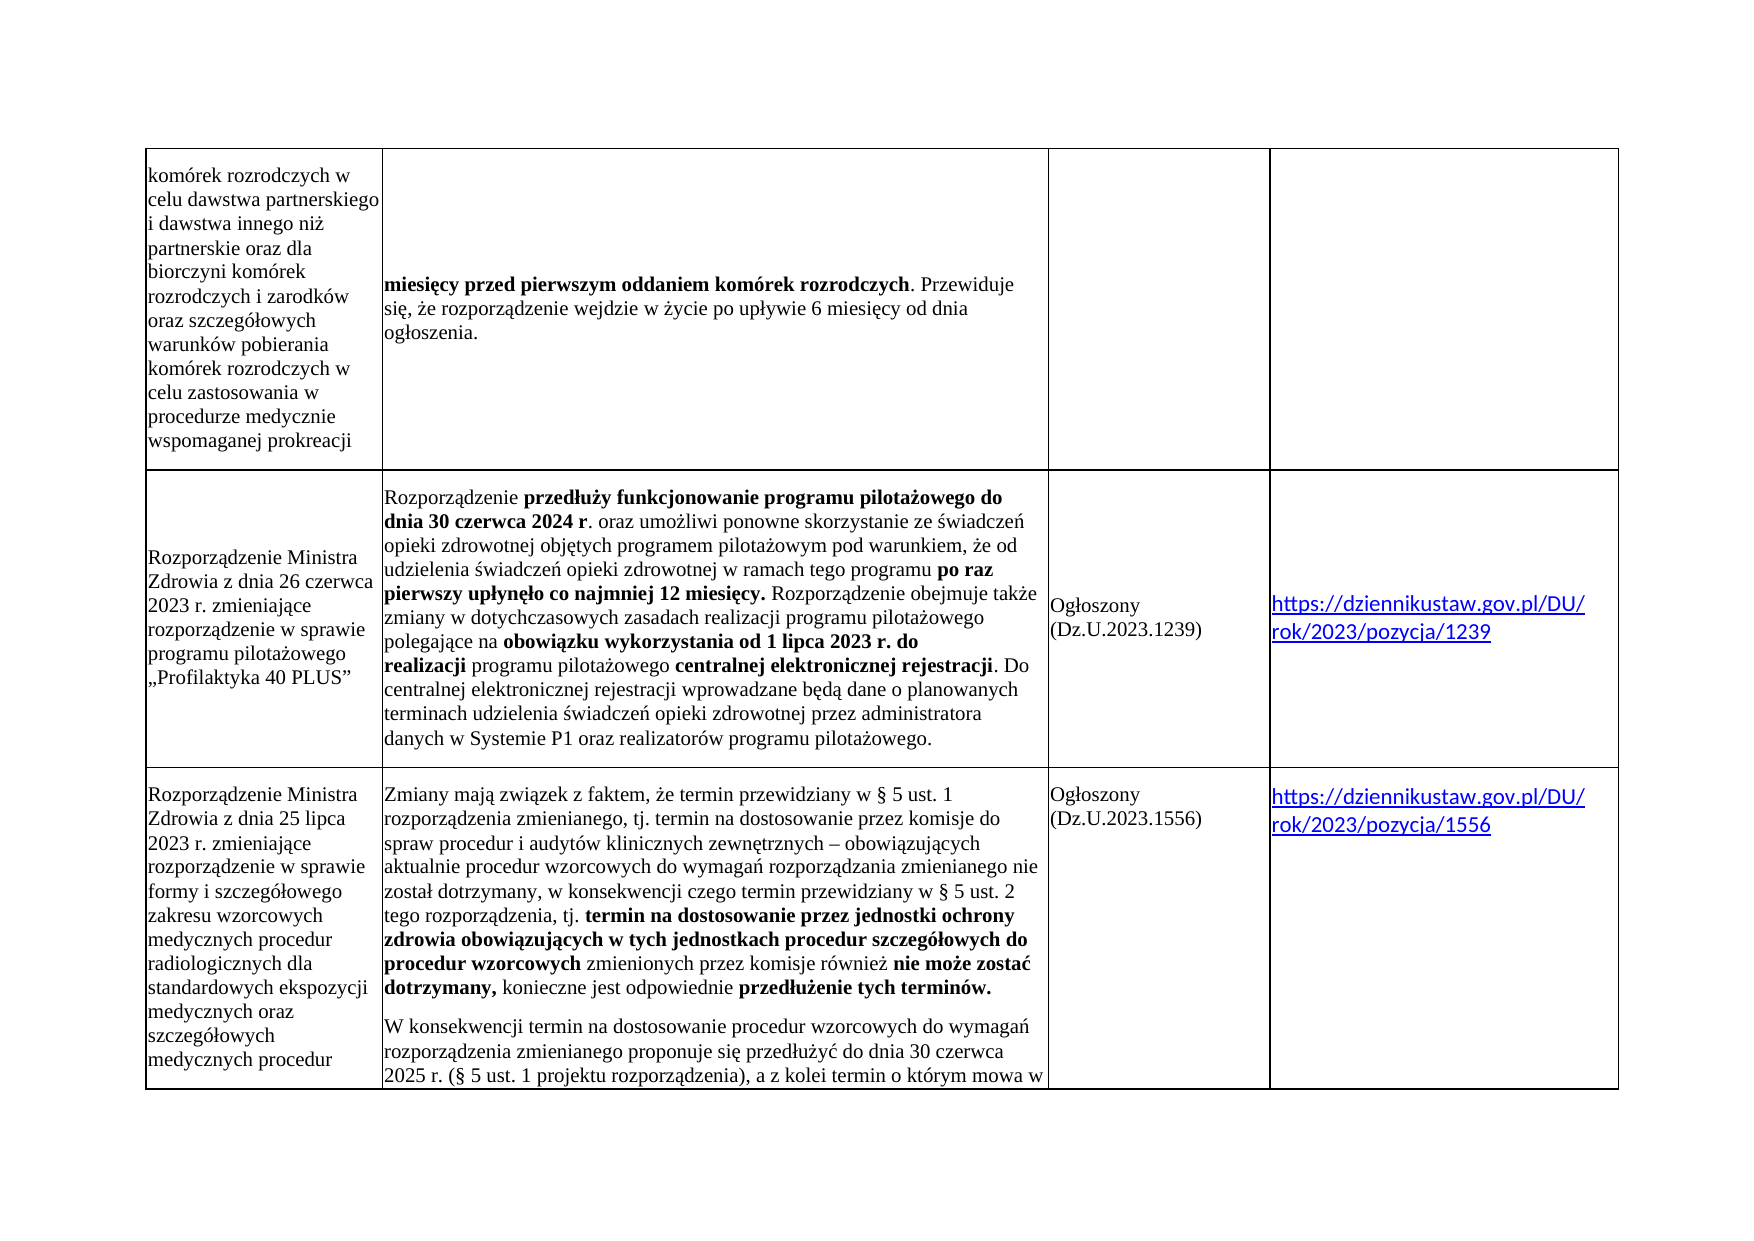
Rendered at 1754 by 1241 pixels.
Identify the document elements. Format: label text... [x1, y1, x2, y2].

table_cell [1271, 149, 1618, 469]
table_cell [1049, 768, 1269, 1088]
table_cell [1049, 149, 1269, 469]
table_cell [1271, 768, 1618, 1088]
table_cell Ogłoszony (Dz.U.2023.1239) [1049, 471, 1269, 767]
table_cell https://dziennikustaw.gov.pl/DU/rok/2023/pozycja/1239 [1271, 471, 1618, 767]
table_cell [147, 149, 382, 469]
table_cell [383, 768, 1048, 1088]
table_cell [147, 768, 382, 1088]
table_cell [383, 149, 1048, 469]
table_cell Rozporządzenie przedłuży funkcjonowanie programu pilotażowego do dnia 30 czerwca 2024 r. oraz umożliwi ponowne skorzystanie ze świadczeń opieki zdrowotnej objętych programem pilotażowym pod warunkiem, że od udzielenia świadczeń opieki zdrowotnej w ramach tego programu po raz pierwszy upłynęło co najmniej 12 miesięcy. Rozporządzenie obejmuje także zmiany w dotychczasowych zasadach realizacji programu pilotażowego polegające na obowiązku wykorzystania od 1 lipca 2023 r. do realizacji programu pilotażowego centralnej elektronicznej rejestracji. Do centralnej elektronicznej rejestracji wprowadzane będą dane o planowanych terminach udzielenia świadczeń opieki zdrowotnej przez administratora danych w Systemie P1 oraz realizatorów programu pilotażowego. [383, 471, 1048, 767]
table_cell Rozporządzenie Ministra Zdrowia z dnia 26 czerwca 2023 r. zmieniające rozporządzenie w sprawie programu pilotażowego „Profilaktyka 40 PLUS” [147, 471, 382, 767]
